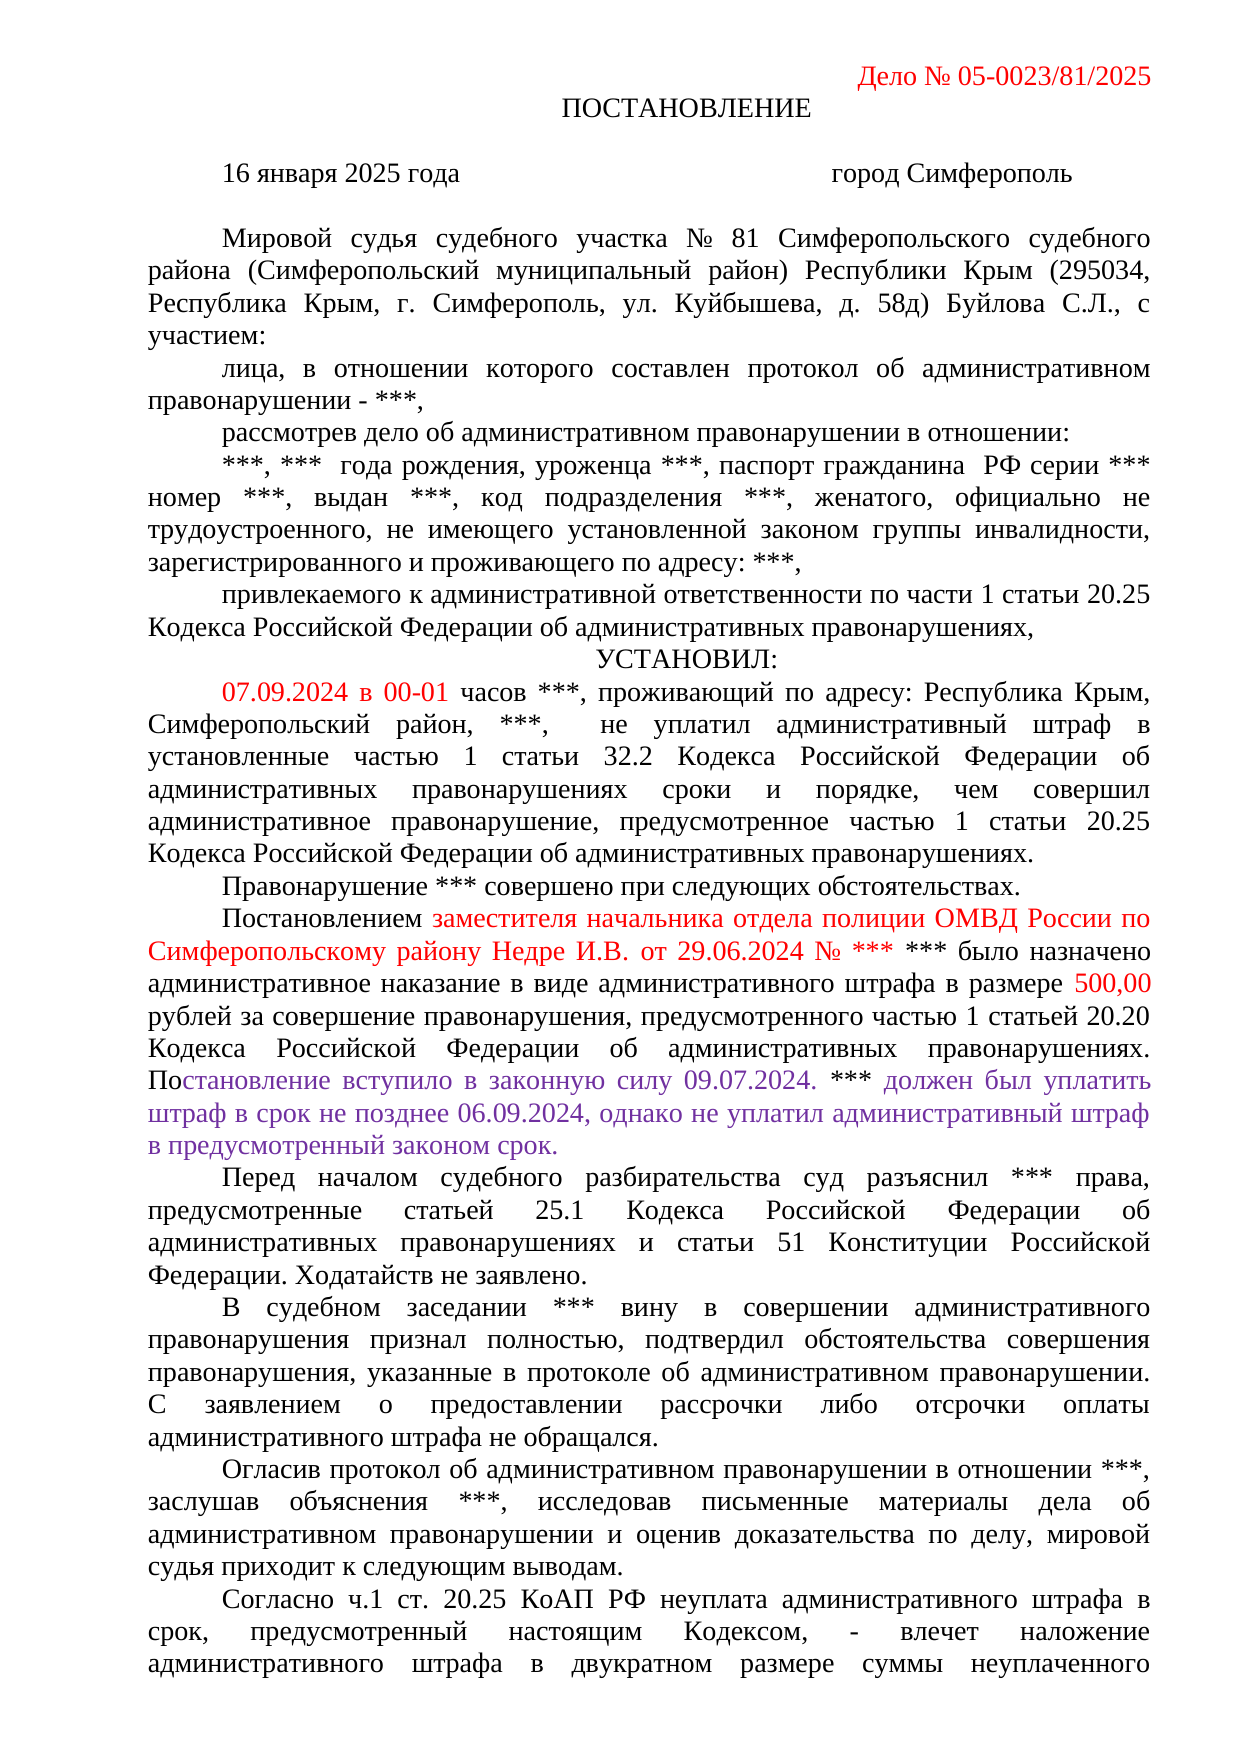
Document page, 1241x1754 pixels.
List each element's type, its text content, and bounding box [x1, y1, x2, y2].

text 16 января 2025 года город Симферополь [148, 156, 1152, 189]
text рассмотрев дело об административном правонарушении в отношении: [148, 415, 1152, 448]
text УСТАНОВИЛ: [148, 642, 1152, 674]
text В судебном заседании *** вину в совершении административного правонарушения признал полностью, подтвердил обстоятельства совершения правонарушения, указанные в протоколе об административном правонарушении. С заявлением о предоставлении рассрочки либо отсрочки оплаты административного штрафа не обращался. [148, 1290, 1152, 1452]
text лица, в отношении которого составлен протокол об административном правонарушении - ***, [148, 351, 1152, 415]
text ***, *** года рождения, уроженца ***, паспорт гражданина РФ серии *** номер ***, выдан ***, код подразделения ***, женатого, официально не трудоустроенного, не имеющего установленной законом группы инвалидности, зарегистрированного и проживающего по адресу: ***, [148, 448, 1152, 577]
text Огласив протокол об административном правонарушении в отношении ***, заслушав объяснения ***, исследовав письменные материалы дела об административном правонарушении и оценив доказательства по делу, мировой судья приходит к следующим выводам. [148, 1452, 1152, 1582]
text Дело № 05-0023/81/2025 [148, 59, 1152, 91]
text 07.09.2024 в 00-01 часов ***, проживающий по адресу: Республика Крым, Симферопольский район, ***, не уплатил административный штраф в установленные частью 1 статьи 32.2 Кодекса Российской Федерации об административных правонарушениях сроки и порядке, чем совершил административное правонарушение, предусмотренное частью 1 статьи 20.25 Кодекса Российской Федерации об административных правонарушениях. [148, 674, 1152, 869]
text Правонарушение *** совершено при следующих обстоятельствах. [148, 869, 1152, 901]
text Мировой судья судебного участка № 81 Симферопольского судебного района (Симферопольский муниципальный район) Республики Крым (295034, Республика Крым, г. Симферополь, ул. Куйбышева, д. 58д) Буйлова С.Л., с участием: [148, 221, 1152, 351]
text ПОСТАНОВЛЕНИЕ [148, 91, 1152, 124]
text Постановлением заместителя начальника отдела полиции ОМВД России по Симферопольскому району Недре И.В. от 29.06.2024 № *** *** было назначено административное наказание в виде административного штрафа в размере 500,00 рублей за совершение правонарушения, предусмотренного частью 1 статьей 20.20 Кодекса Российской Федерации об административных правонарушениях. Постановление вступило в законную силу 09.07.2024. *** должен был уплатить штраф в срок не позднее 06.09.2024, однако не уплатил административный штраф в предусмотренный законом срок. [148, 901, 1152, 1161]
text Перед началом судебного разбирательства суд разъяснил *** права, предусмотренные статьей 25.1 Кодекса Российской Федерации об административных правонарушениях и статьи 51 Конституции Российской Федерации. Ходатайств не заявлено. [148, 1161, 1152, 1290]
text привлекаемого к административной ответственности по части 1 статьи 20.25 Кодекса Российской Федерации об административных правонарушениях, [148, 577, 1152, 642]
